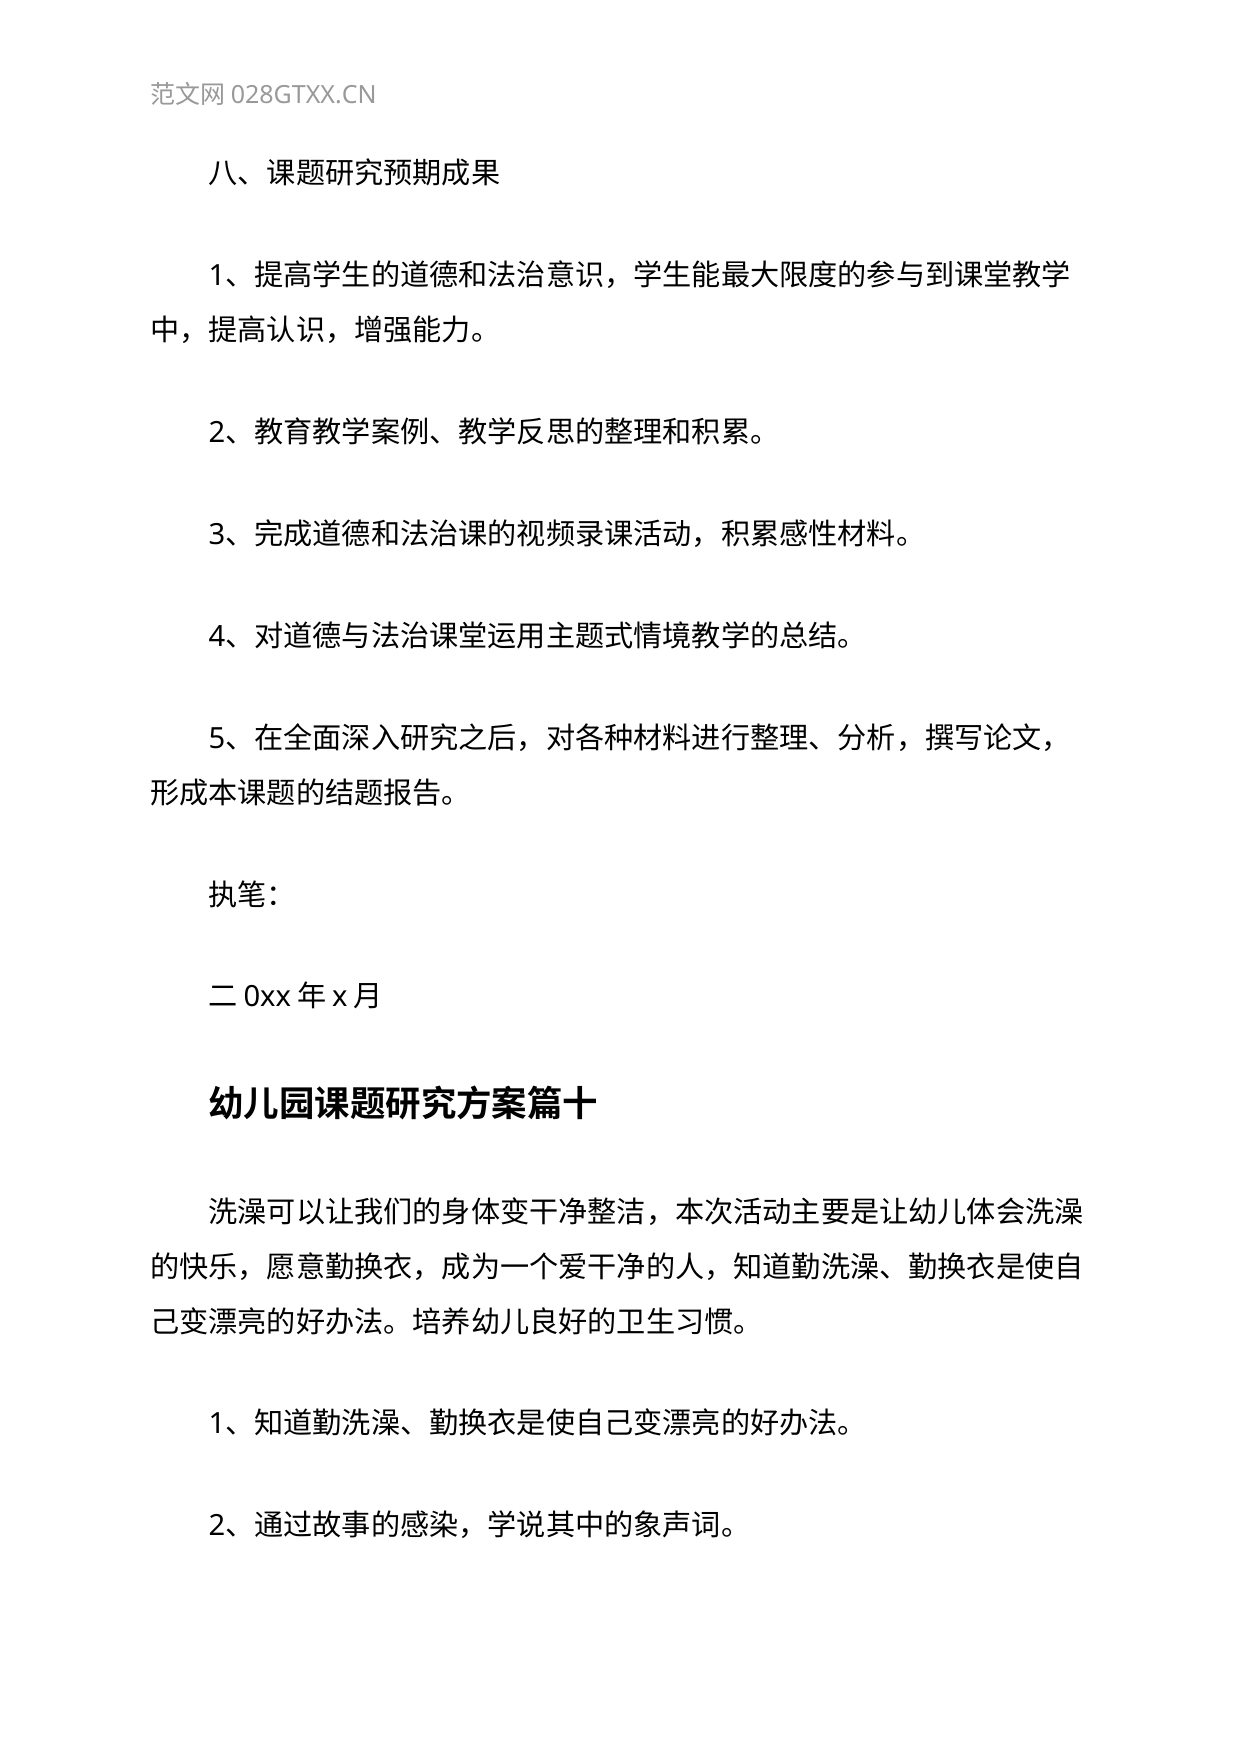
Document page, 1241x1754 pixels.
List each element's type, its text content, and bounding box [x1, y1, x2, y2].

text 1、提高学生的道德和法治意识，学生能最大限度的参与到课堂教学中，提高认识，增强能力。 [150, 252, 1090, 349]
text 2、通过故事的感染，学说其中的象声词。 [150, 1502, 1090, 1544]
text 4、对道德与法治课堂运用主题式情境教学的总结。 [150, 612, 1090, 655]
text 1、知道勤洗澡、勤换衣是使自己变漂亮的好办法。 [150, 1400, 1090, 1442]
text 洗澡可以让我们的身体变干净整洁，本次活动主要是让幼儿体会洗澡的快乐，愿意勤换衣，成为一个爱干净的人，知道勤洗澡、勤换衣是使自己变漂亮的好办法。培养幼儿良好的卫生习惯。 [150, 1188, 1090, 1341]
text 2、教育教学案例、教学反思的整理和积累。 [150, 408, 1090, 451]
text 幼儿园课题研究方案篇十 [150, 1075, 1090, 1126]
text 执笔： [150, 871, 1090, 913]
text 5、在全面深入研究之后，对各种材料进行整理、分析，撰写论文，形成本课题的结题报告。 [150, 714, 1090, 812]
text 二0xx年x月 [150, 973, 1090, 1015]
text 3、完成道德和法治课的视频录课活动，积累感性材料。 [150, 511, 1090, 553]
text 八、课题研究预期成果 [150, 150, 1090, 192]
